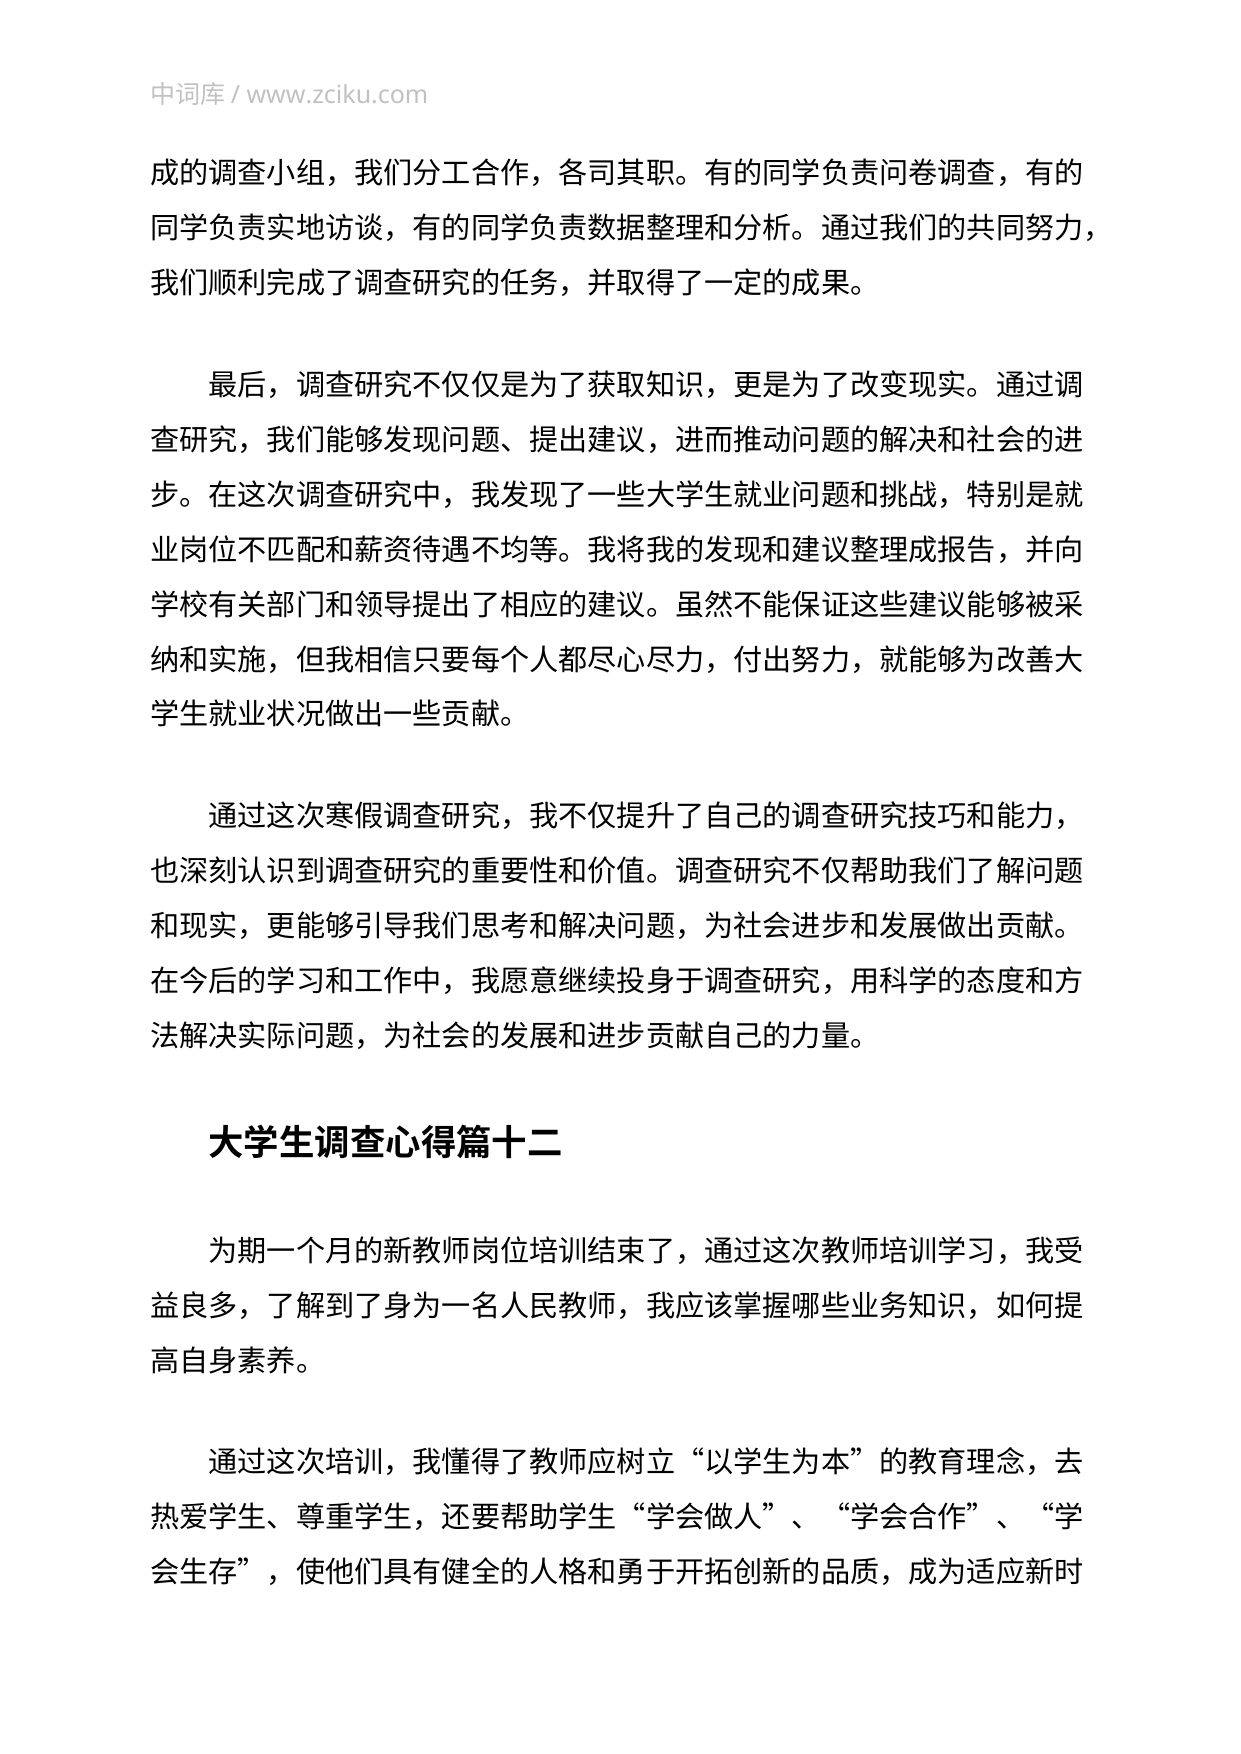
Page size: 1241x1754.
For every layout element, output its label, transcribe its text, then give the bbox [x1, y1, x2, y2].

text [150, 150, 1090, 302]
text 通过这次寒假调查研究，我不仅提升了自己的调查研究技巧和能力，也深刻认识到调查研究的重要性和价值。调查研究不仅帮助我们了解问题和现实，更能够引导我们思考和解决问题，为社会进步和发展做出贡献。在今后的学习和工作中，我愿意继续投身于调查研究，用科学的态度和方法解决实际问题，为社会的发展和进步贡献自己的力量。 [150, 793, 1090, 1054]
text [150, 1439, 1090, 1591]
text 为期一个月的新教师岗位培训结束了，通过这次教师培训学习，我受益良多，了解到了身为一名人民教师，我应该掌握哪些业务知识，如何提高自身素养。 [150, 1227, 1090, 1379]
text 大学生调查心得篇十二 [150, 1114, 1090, 1165]
text 最后，调查研究不仅仅是为了获取知识，更是为了改变现实。通过调查研究，我们能够发现问题、提出建议，进而推动问题的解决和社会的进步。在这次调查研究中，我发现了一些大学生就业问题和挑战，特别是就业岗位不匹配和薪资待遇不均等。我将我的发现和建议整理成报告，并向学校有关部门和领导提出了相应的建议。虽然不能保证这些建议能够被采纳和实施，但我相信只要每个人都尽心尽力，付出努力，就能够为改善大学生就业状况做出一些贡献。 [150, 362, 1090, 733]
